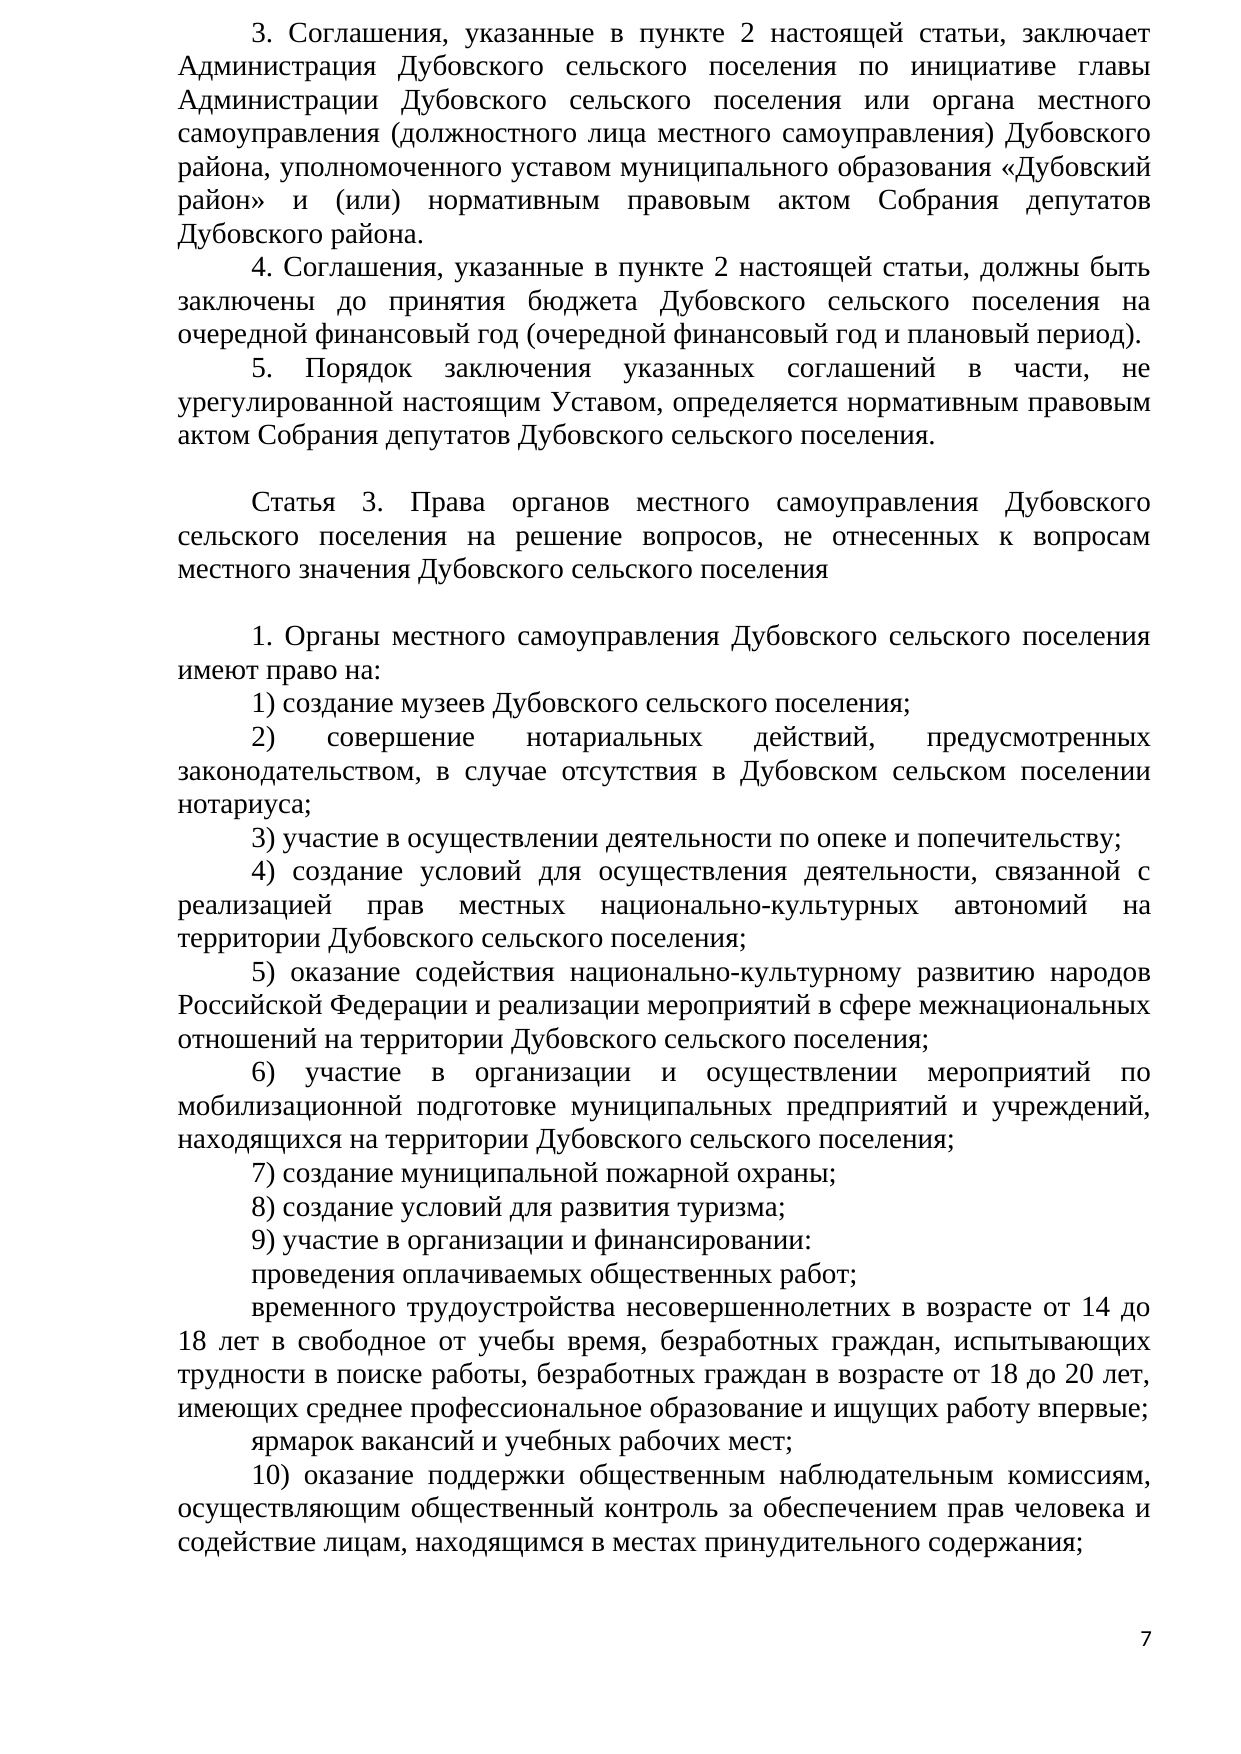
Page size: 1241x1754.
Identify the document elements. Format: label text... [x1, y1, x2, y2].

text 1. Органы местного самоуправления Дубовского сельского поселения имеют право на: [177, 618, 1152, 686]
text 4. Соглашения, указанные в пункте 2 настоящей статьи, должны быть заключены до принятия бюджета Дубовского сельского поселения на очередной финансовый год (очередной финансовый год и плановый период). [177, 249, 1152, 350]
text 6) участие в организации и осуществлении мероприятий по мобилизационной подготовке муниципальных предприятий и учреждений, находящихся на территории Дубовского сельского поселения; [177, 1054, 1152, 1155]
text 8) создание условий для развития туризма; [177, 1189, 1152, 1222]
text 2) совершение нотариальных действий, предусмотренных законодательством, в случае отсутствия в Дубовском сельском поселении нотариуса; [177, 719, 1152, 820]
text 3) участие в осуществлении деятельности по опеке и попечительству; [177, 820, 1152, 853]
text 3. Соглашения, указанные в пункте 2 настоящей статьи, заключает Администрация Дубовского сельского поселения по инициативе главы Администрации Дубовского сельского поселения или органа местного самоуправления (должностного лица местного самоуправления) Дубовского района, уполномоченного уставом муниципального образования «Дубовский район» и (или) нормативным правовым актом Собрания депутатов Дубовского района. [177, 15, 1152, 249]
text 5) оказание содействия национально-культурному развитию народов Российской Федерации и реализации мероприятий в сфере межнациональных отношений на территории Дубовского сельского поселения; [177, 954, 1152, 1054]
text ярмарок вакансий и учебных рабочих мест; [177, 1423, 1152, 1457]
text 1) создание музеев Дубовского сельского поселения; [177, 686, 1152, 719]
text 10) оказание поддержки общественным наблюдательным комиссиям, осуществляющим общественный контроль за обеспечением прав человека и содействие лицам, находящимся в местах принудительного содержания; [177, 1457, 1152, 1558]
text проведения оплачиваемых общественных работ; [177, 1256, 1152, 1289]
text 7) создание муниципальной пожарной охраны; [177, 1155, 1152, 1189]
text 9) участие в организации и финансировании: [177, 1222, 1152, 1256]
text 4) создание условий для осуществления деятельности, связанной с реализацией прав местных национально-культурных автономий на территории Дубовского сельского поселения; [177, 853, 1152, 954]
text 5. Порядок заключения указанных соглашений в части, не урегулированной настоящим Уставом, определяется нормативным правовым актом Собрания депутатов Дубовского сельского поселения. [177, 350, 1152, 451]
text временного трудоустройства несовершеннолетних в возрасте от 14 до 18 лет в свободное от учебы время, безработных граждан, испытывающих трудности в поиске работы, безработных граждан в возрасте от 18 до 20 лет, имеющих среднее профессиональное образование и ищущих работу впервые; [177, 1289, 1152, 1423]
text Статья 3. Права органов местного самоуправления Дубовского сельского поселения на решение вопросов, не отнесенных к вопросам местного значения Дубовского сельского поселения [177, 484, 1152, 585]
